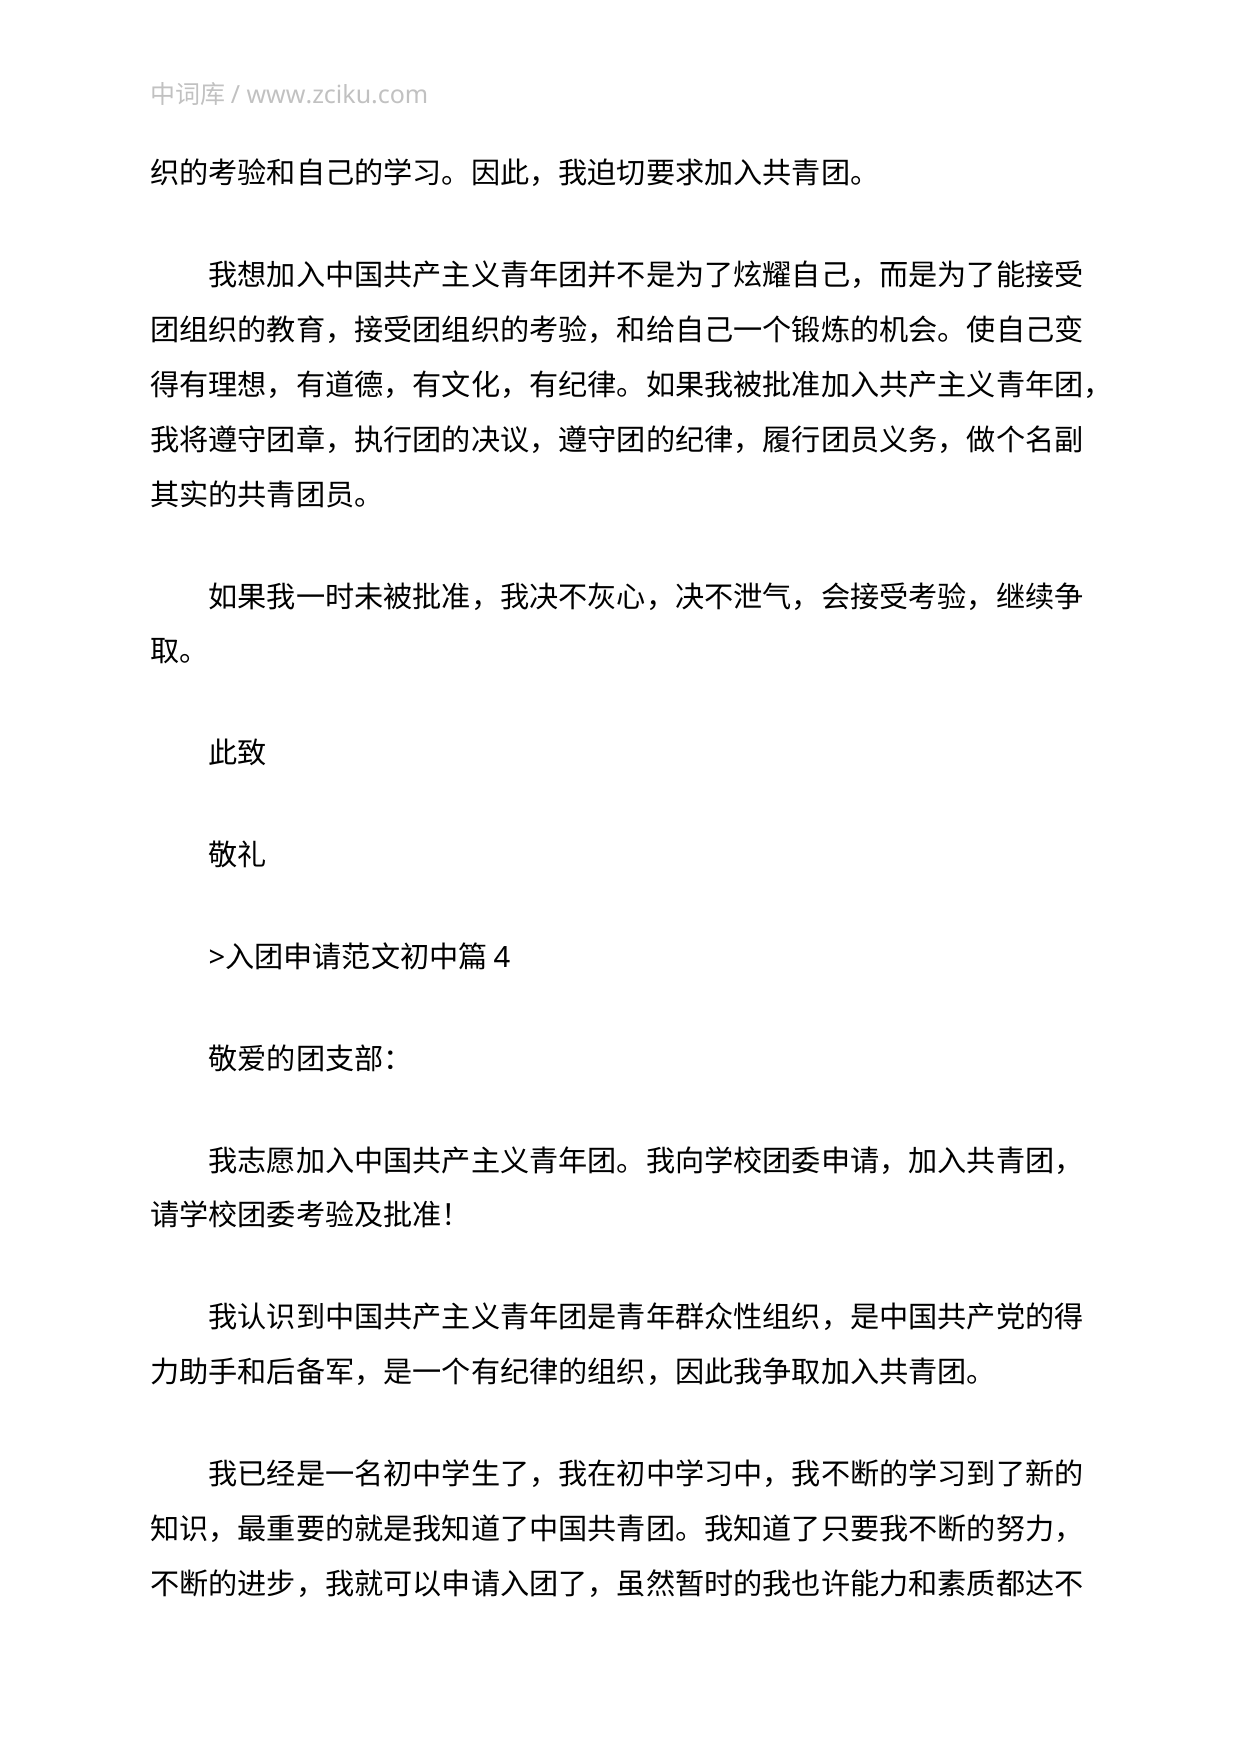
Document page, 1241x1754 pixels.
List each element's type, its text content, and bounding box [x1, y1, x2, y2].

text 我认识到中国共产主义青年团是青年群众性组织，是中国共产党的得力助手和后备军，是一个有纪律的组织，因此我争取加入共青团。 [150, 1294, 1090, 1391]
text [150, 1450, 1090, 1602]
text 我想加入中国共产主义青年团并不是为了炫耀自己，而是为了能接受团组织的教育，接受团组织的考验，和给自己一个锻炼的机会。使自己变得有理想，有道德，有文化，有纪律。如果我被批准加入共产主义青年团，我将遵守团章，执行团的决议，遵守团的纪律，履行团员义务，做个名副其实的共青团员。 [150, 252, 1090, 514]
text 敬爱的团支部： [150, 1035, 1090, 1078]
text 如果我一时未被批准，我决不灰心，决不泄气，会接受考验，继续争取。 [150, 573, 1090, 670]
text >入团申请范文初中篇4 [150, 933, 1090, 976]
text 敬礼 [150, 832, 1090, 874]
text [150, 150, 1090, 192]
text 我志愿加入中国共产主义青年团。我向学校团委申请，加入共青团，请学校团委考验及批准！ [150, 1137, 1090, 1234]
text 此致 [150, 730, 1090, 772]
